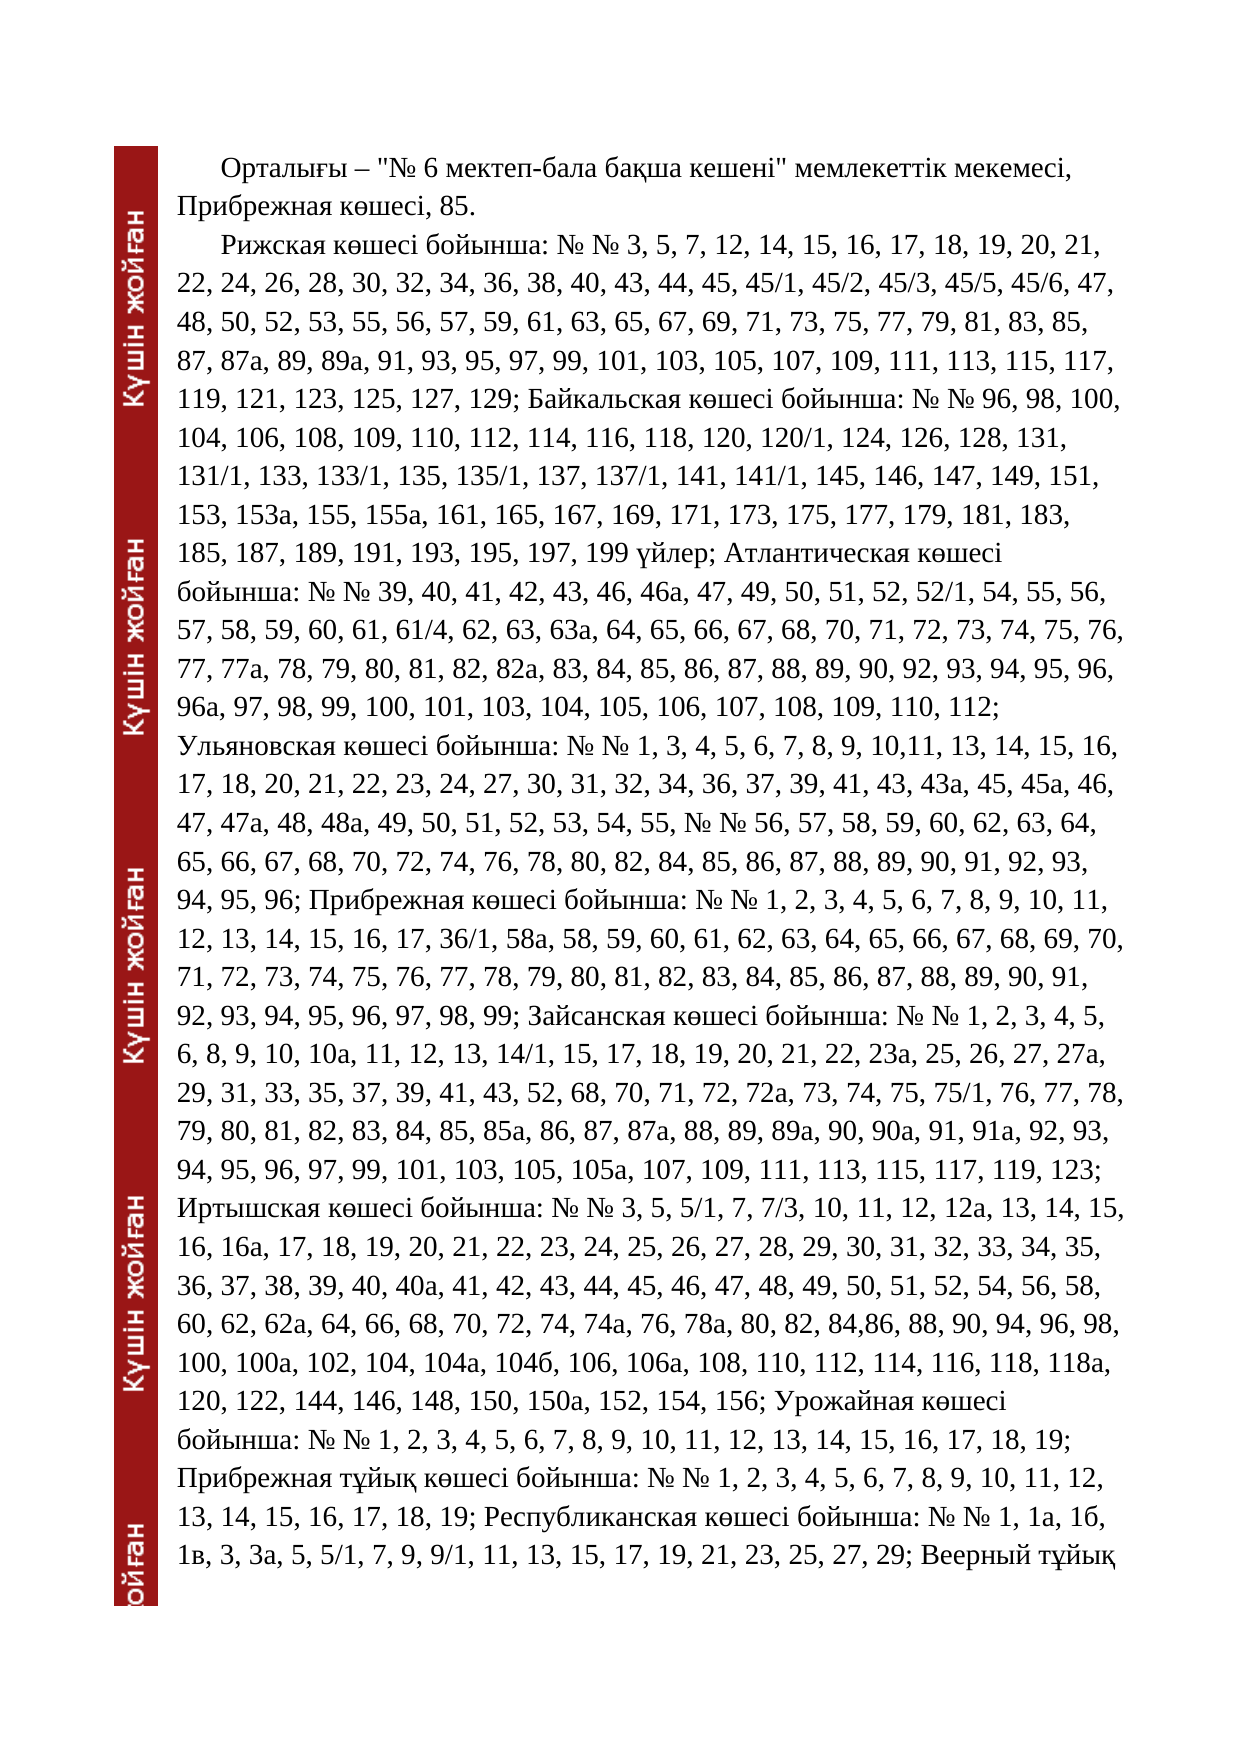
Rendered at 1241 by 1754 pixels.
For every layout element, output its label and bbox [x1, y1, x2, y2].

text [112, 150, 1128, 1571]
picture [114, 1571, 158, 1606]
picture [114, 146, 158, 150]
